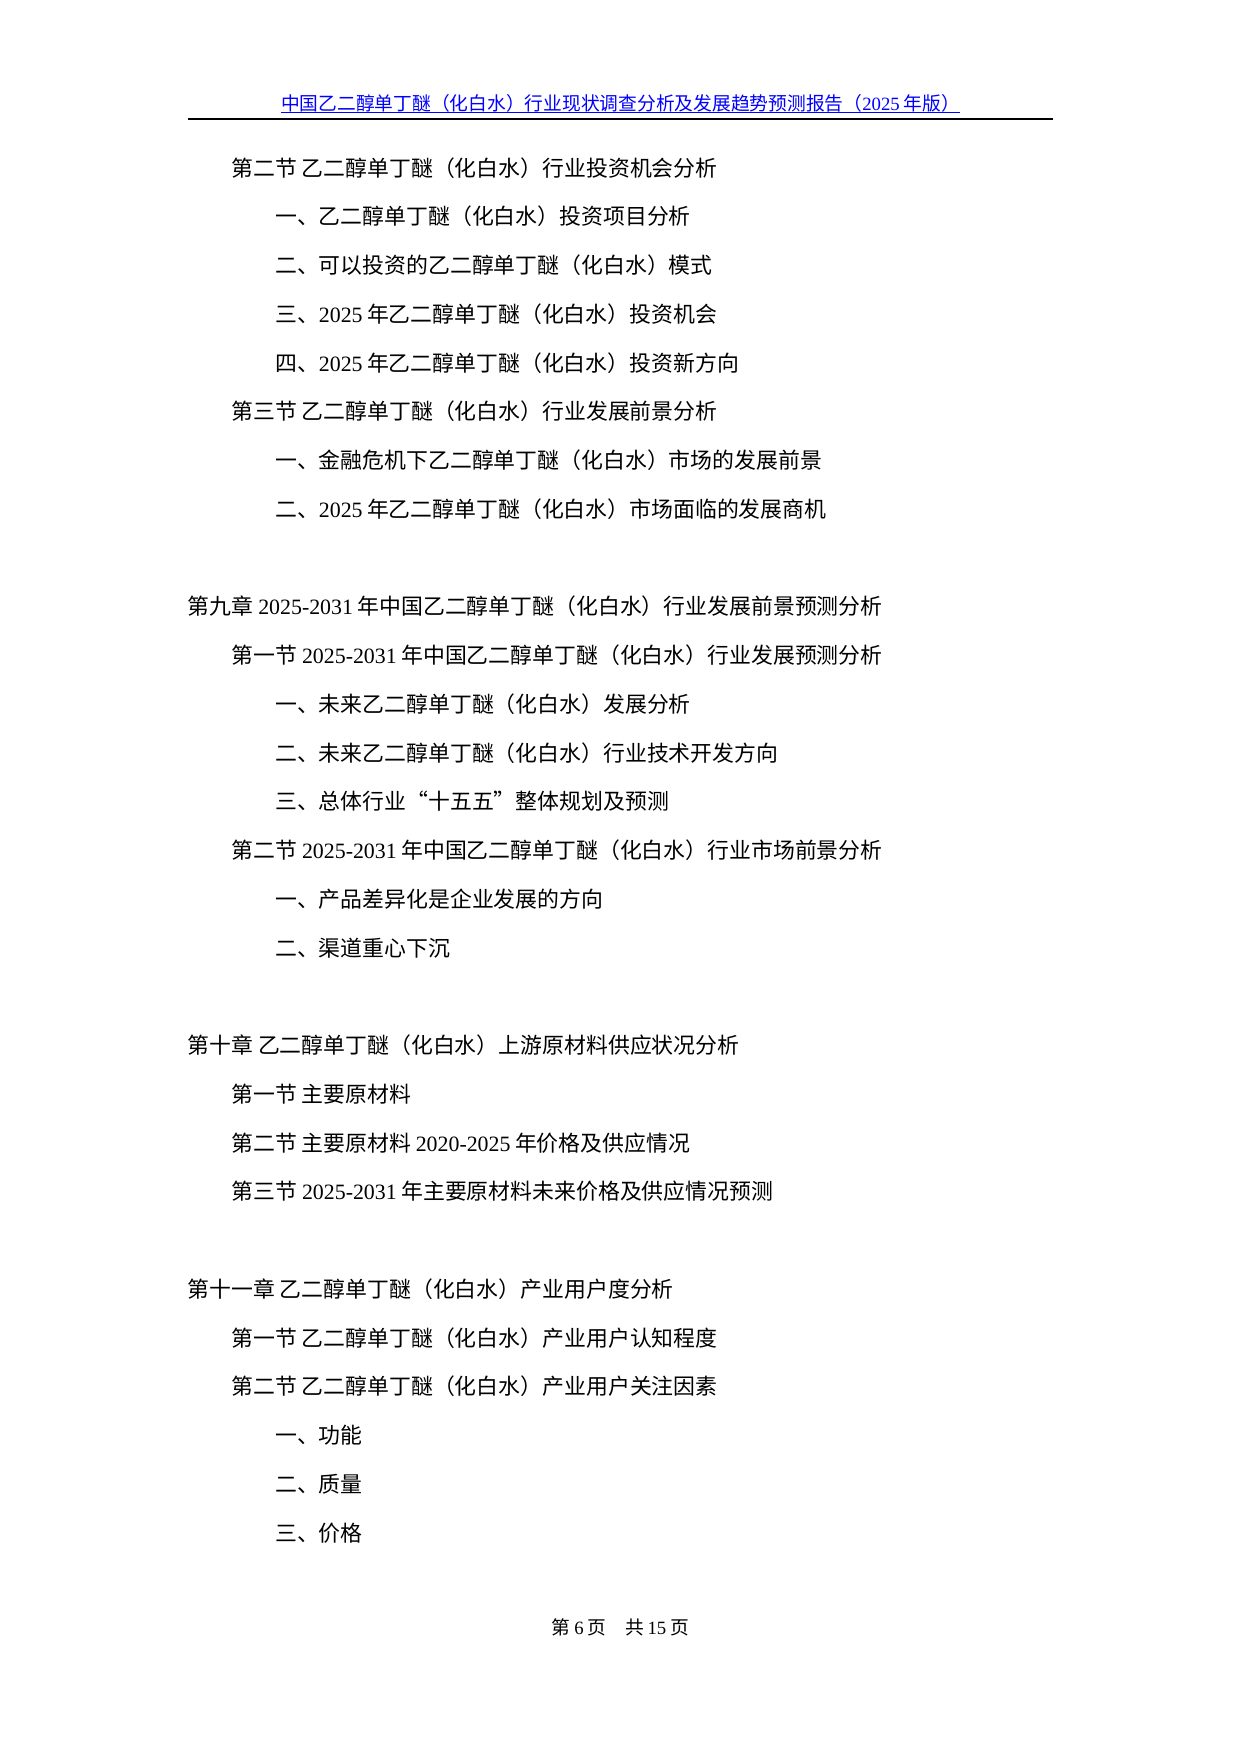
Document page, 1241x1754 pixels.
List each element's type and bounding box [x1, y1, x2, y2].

text [187, 150, 1053, 1548]
